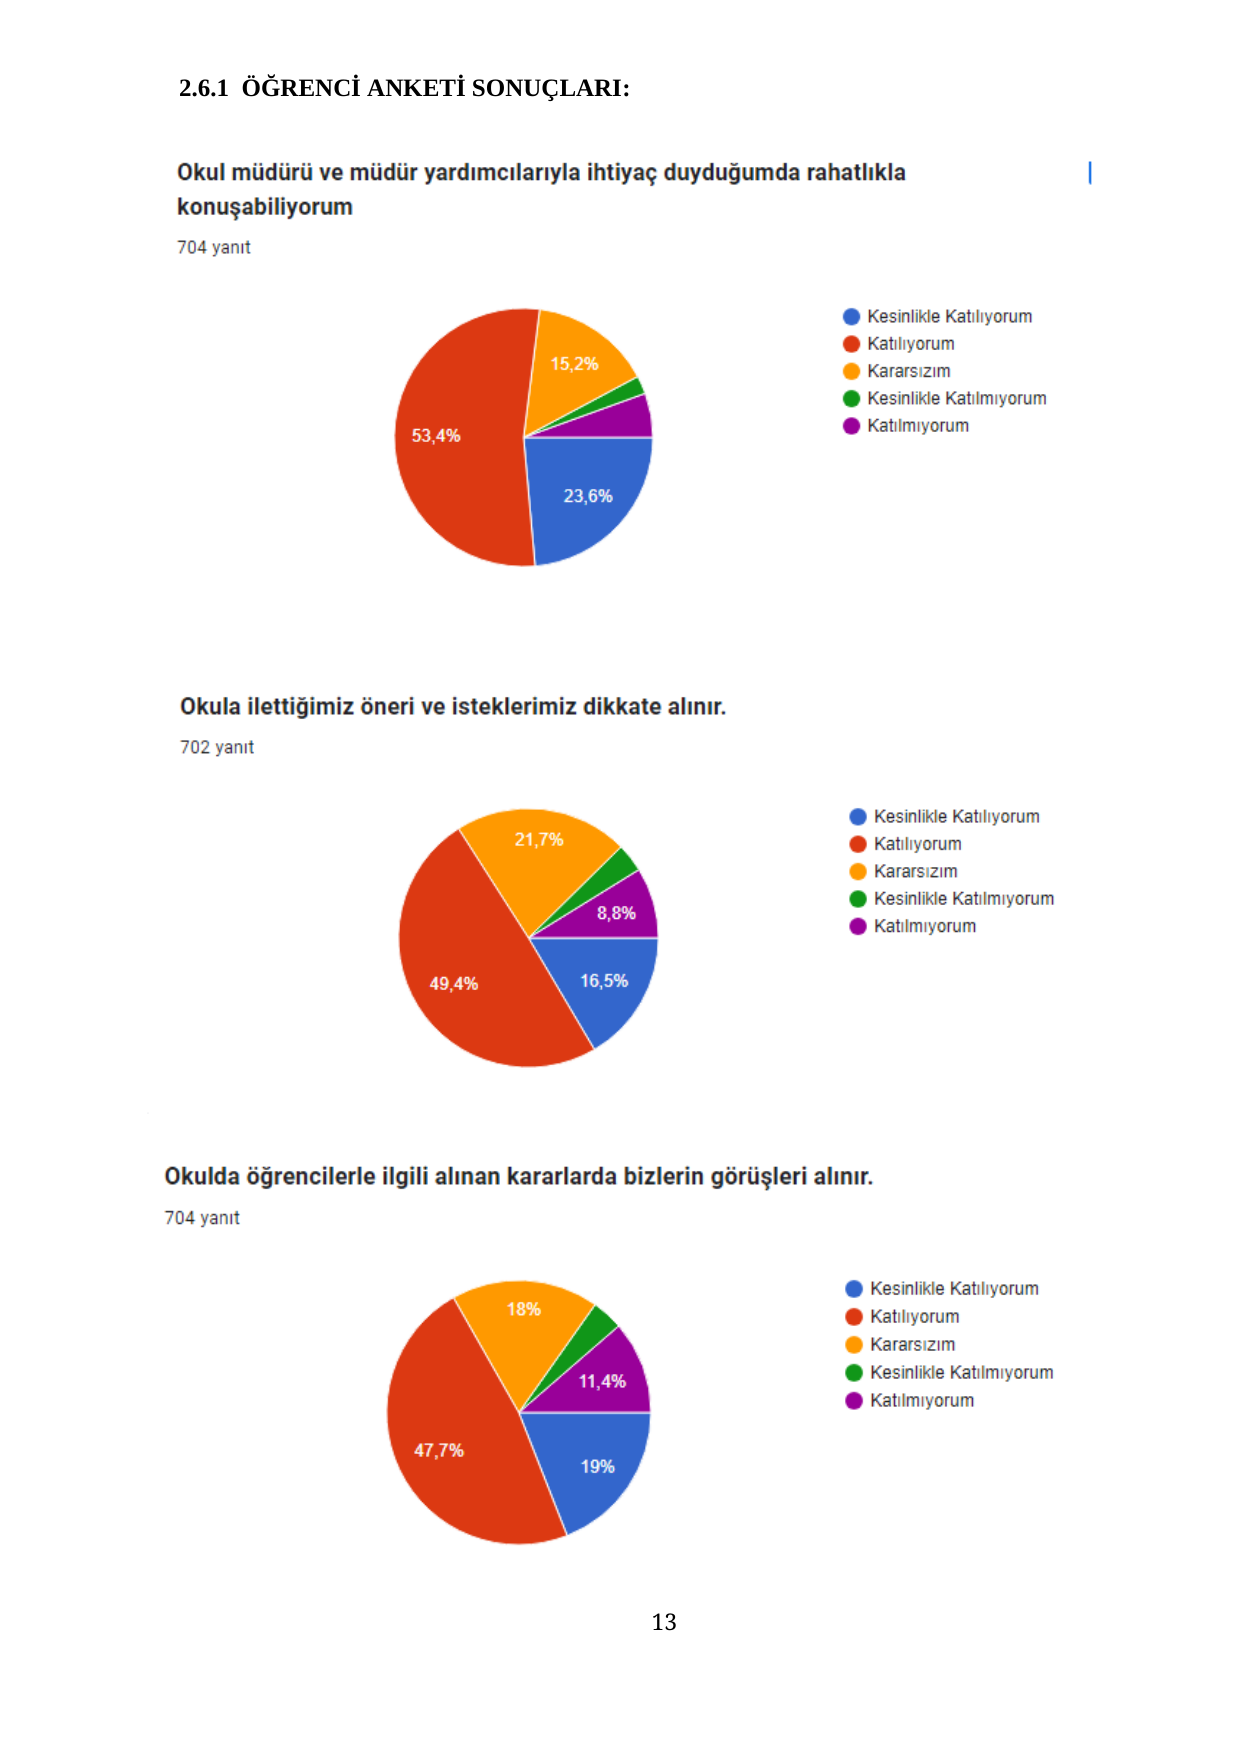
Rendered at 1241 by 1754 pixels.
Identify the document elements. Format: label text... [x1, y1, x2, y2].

picture [147, 133, 1092, 613]
picture [147, 670, 1093, 1114]
picture [147, 1142, 1093, 1582]
text 2.6.1 Öğrenci Anketi Sonuçları: [148, 73, 1181, 102]
